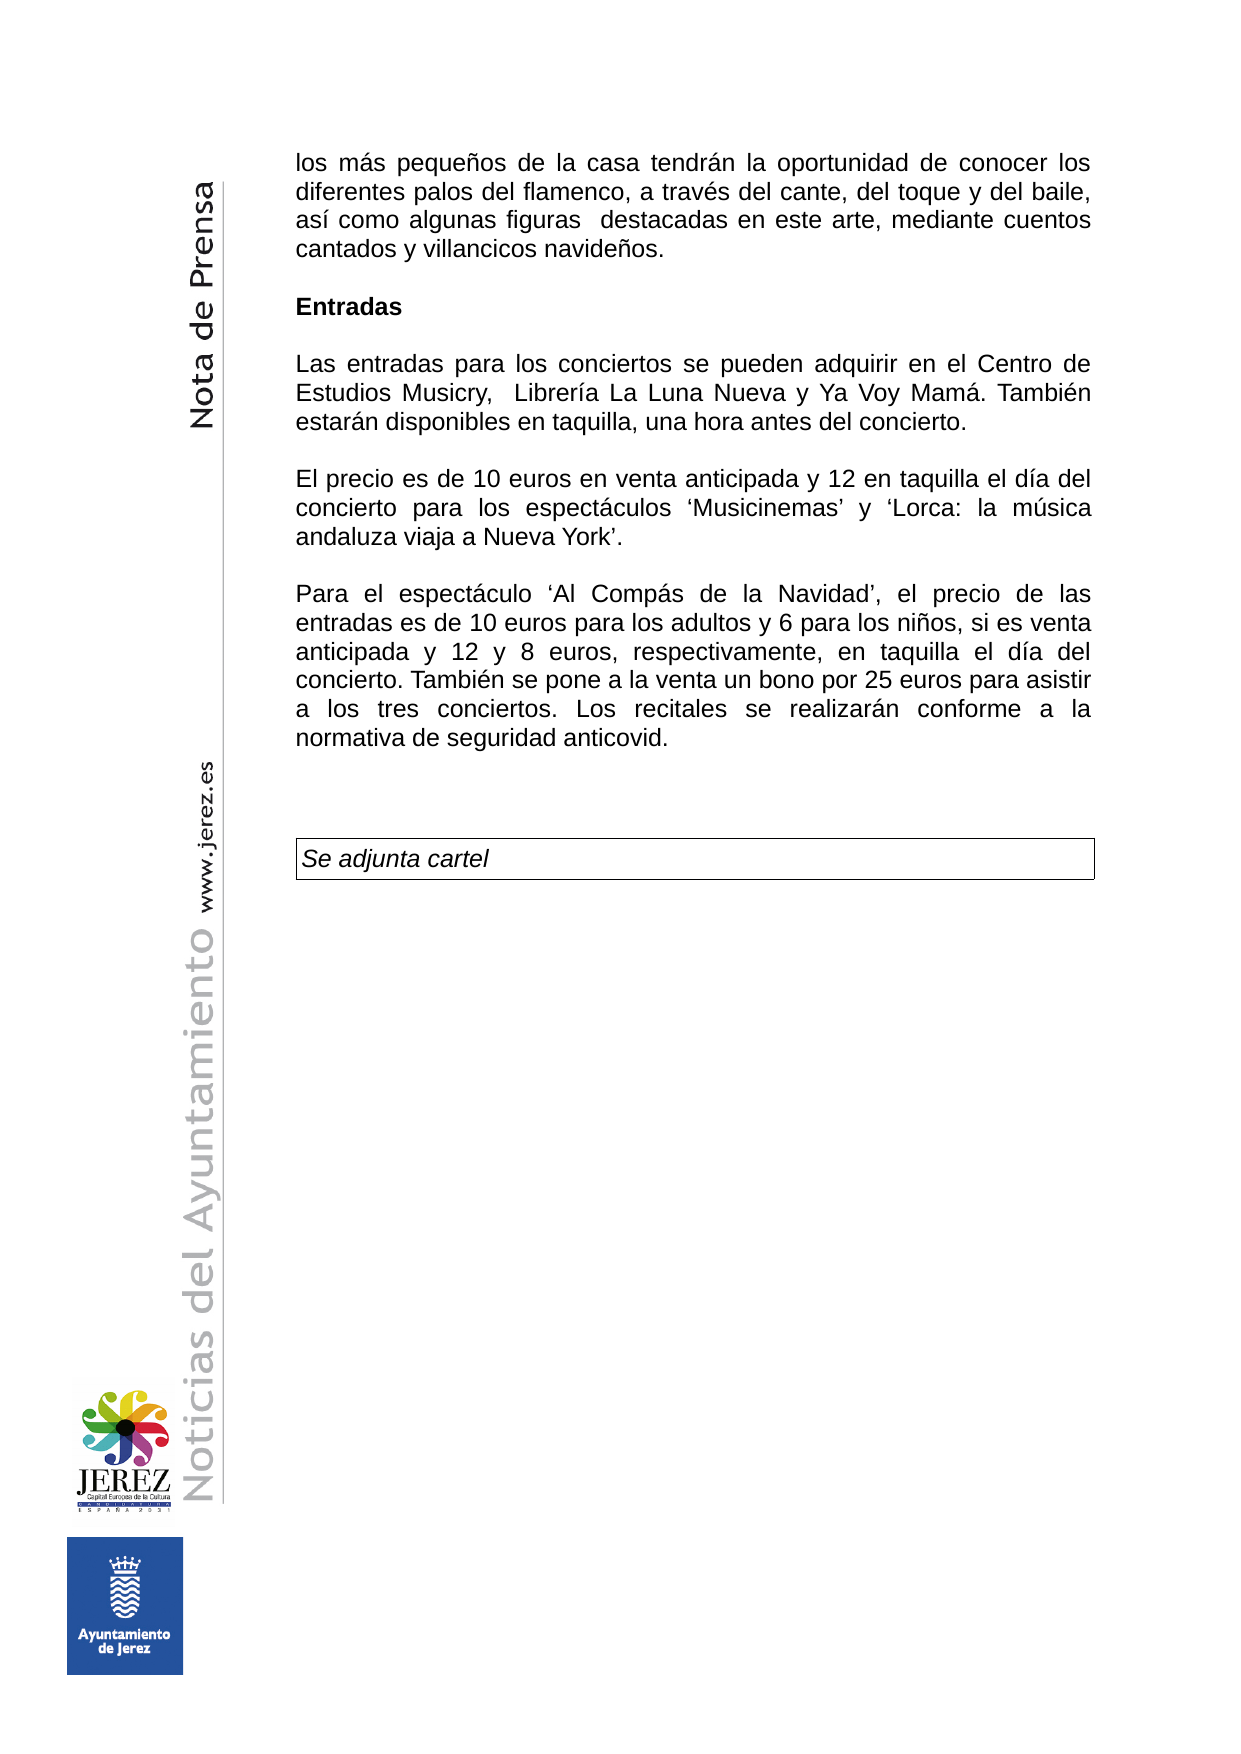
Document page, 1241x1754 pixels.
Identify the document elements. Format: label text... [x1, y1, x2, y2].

picture [67, 180, 224, 1675]
table_header Se adjunta cartel [297, 839, 1094, 878]
text Las entradas para los conciertos se pueden adquirir en el Centro de Estudios Musicry, Librería La Luna Nueva y Ya Voy Mamá. También estarán disponibles en taquilla, una hora antes del concierto. [295, 349, 1092, 435]
text Entradas [295, 291, 1092, 320]
text El precio es de 10 euros en venta anticipada y 12 en taquilla el día del concierto para los espectáculos ‘Musicinemas’ y ‘Lorca: la música andaluza viaja a Nueva York’. [295, 464, 1092, 550]
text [295, 148, 1092, 263]
text Para el espectáculo ‘Al Compás de la Navidad’, el precio de las entradas es de 10 euros para los adultos y 6 para los niños, si es venta anticipada y 12 y 8 euros, respectivamente, en taquilla el día del concierto. También se pone a la venta un bono por 25 euros para asistir a los tres conciertos. Los recitales se realizarán conforme a la normativa de seguridad anticovid. [295, 579, 1092, 751]
